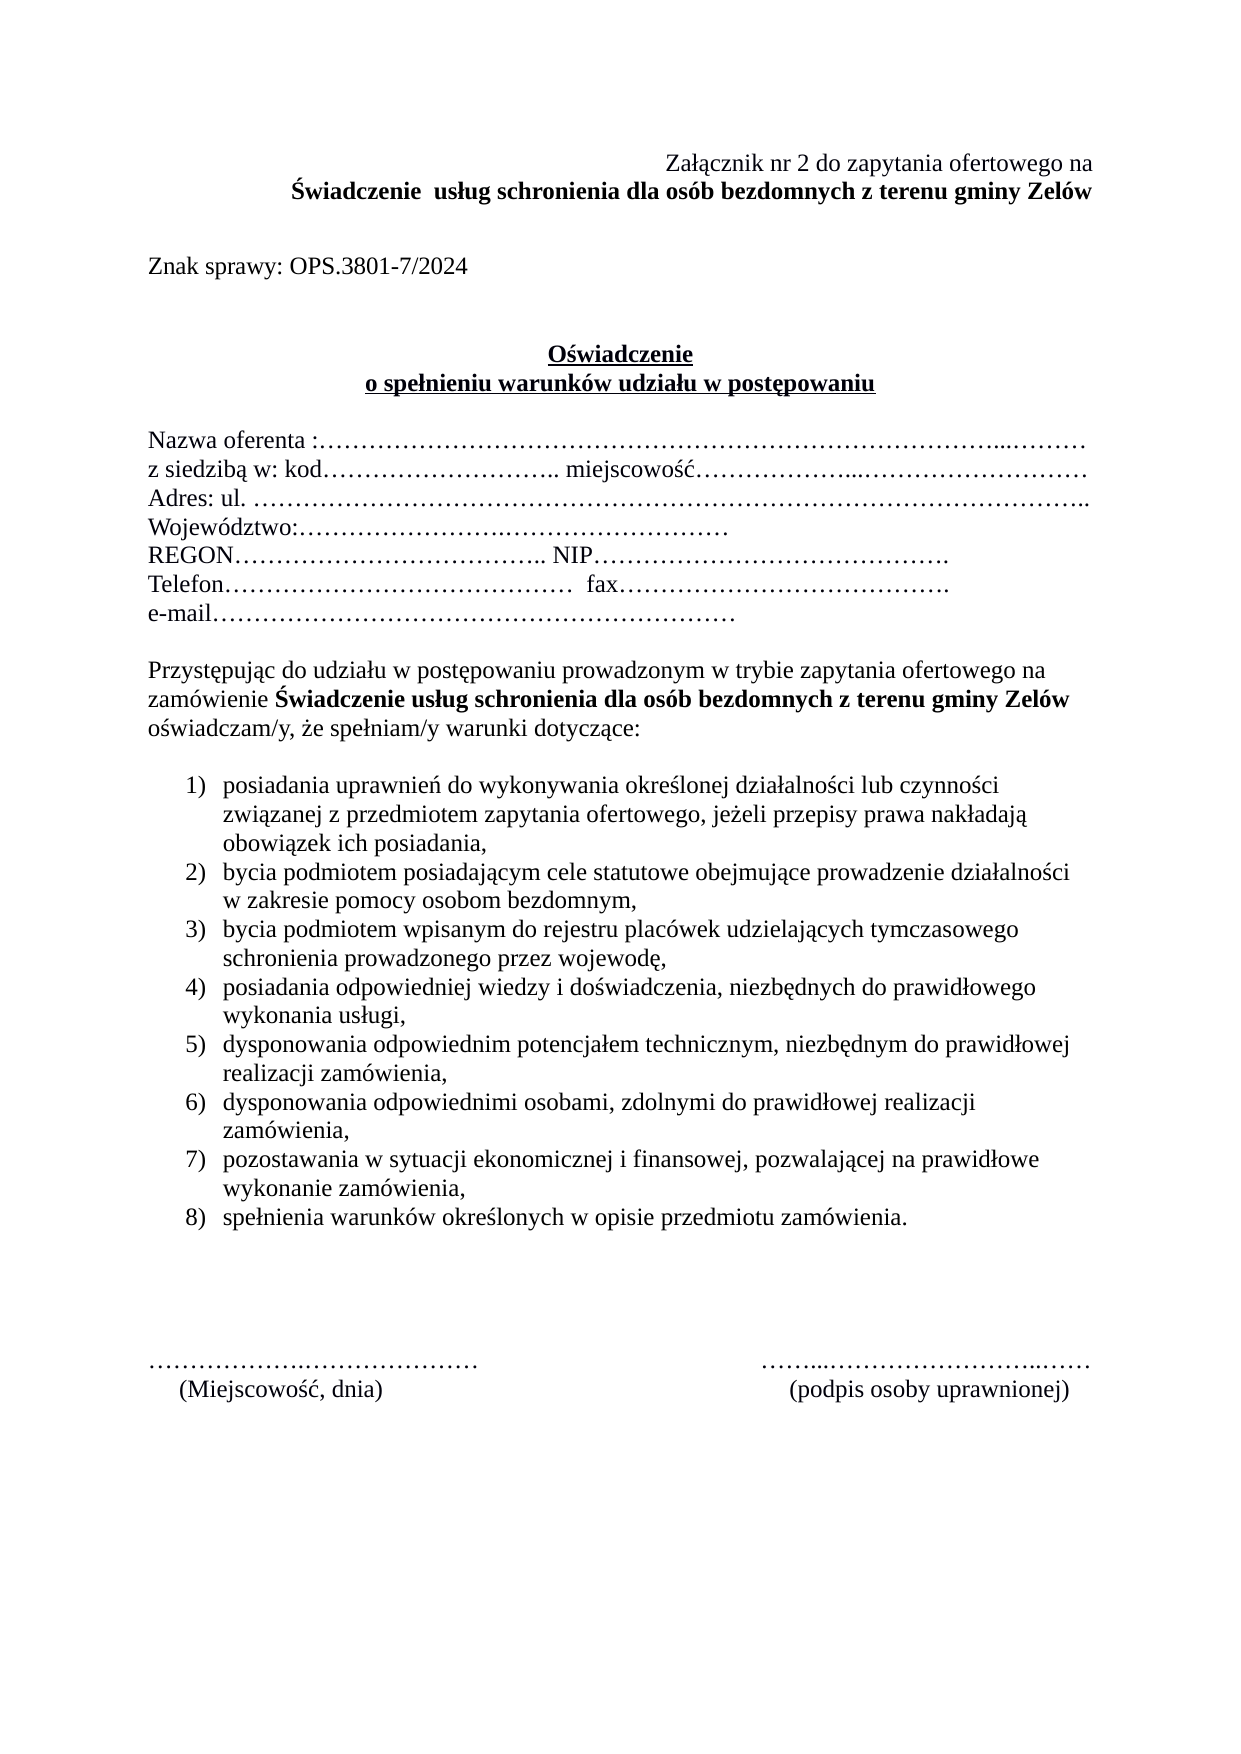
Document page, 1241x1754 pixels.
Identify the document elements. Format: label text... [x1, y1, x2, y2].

list pozostawania w sytuacji ekonomicznej i finansowej, pozwalającej na prawidłowe wykonanie zamówienia, [185, 1144, 1093, 1202]
text e-mail……………………………………………………… [148, 598, 1093, 627]
text o spełnieniu warunków udziału w postępowaniu [148, 368, 1093, 397]
text z siedzibą w: kod……………………….. miejscowość………………...……………………… [148, 454, 1093, 483]
text REGON……………………………….. NIP……………………………………. [148, 541, 1093, 569]
list posiadania uprawnień do wykonywania określonej działalności lub czynności związanej z przedmiotem zapytania ofertowego, jeżeli przepisy prawa nakładają obowiązek ich posiadania, [185, 771, 1093, 857]
text Załącznik nr 2 do zapytania ofertowego na [148, 148, 1093, 176]
list spełnienia warunków określonych w opisie przedmiotu zamówienia. [185, 1202, 1093, 1231]
list bycia podmiotem posiadającym cele statutowe obejmujące prowadzenie działalności w zakresie pomocy osobom bezdomnym, [185, 857, 1093, 914]
text Województwo:…………………….……………………… [148, 512, 1093, 541]
list dysponowania odpowiednimi osobami, zdolnymi do prawidłowej realizacji zamówienia, [185, 1087, 1093, 1144]
text Świadczenie usług schronienia dla osób bezdomnych z terenu gminy Zelów [148, 176, 1093, 205]
text Znak sprawy: OPS.3801-7/2024 [148, 246, 1093, 282]
text Przystępując do udziału w postępowaniu prowadzonym w trybie zapytania ofertowego na zamówienie Świadczenie usług schronienia dla osób bezdomnych z terenu gminy Zelów oświadczam/y, że spełniam/y warunki dotyczące: [148, 656, 1093, 742]
text Telefon…………………………………… fax…………………………………. [148, 569, 1093, 598]
text Nazwa oferenta :………………………………………………………………………...……… [148, 426, 1093, 454]
text (Miejscowość, dnia) (podpis osoby uprawnionej) [148, 1374, 1093, 1403]
text Adres: ul. ……………………………………………………………………………………….. [148, 483, 1093, 512]
list dysponowania odpowiednim potencjałem technicznym, niezbędnym do prawidłowej realizacji zamówienia, [185, 1029, 1093, 1087]
text Oświadczenie [148, 339, 1093, 368]
list posiadania odpowiedniej wiedzy i doświadczenia, niezbędnych do prawidłowego wykonania usługi, [185, 972, 1093, 1029]
list bycia podmiotem wpisanym do rejestru placówek udzielających tymczasowego schronienia prowadzonego przez wojewodę, [185, 914, 1093, 972]
text ……………….………………… ……...……………………..…… [148, 1346, 1093, 1374]
